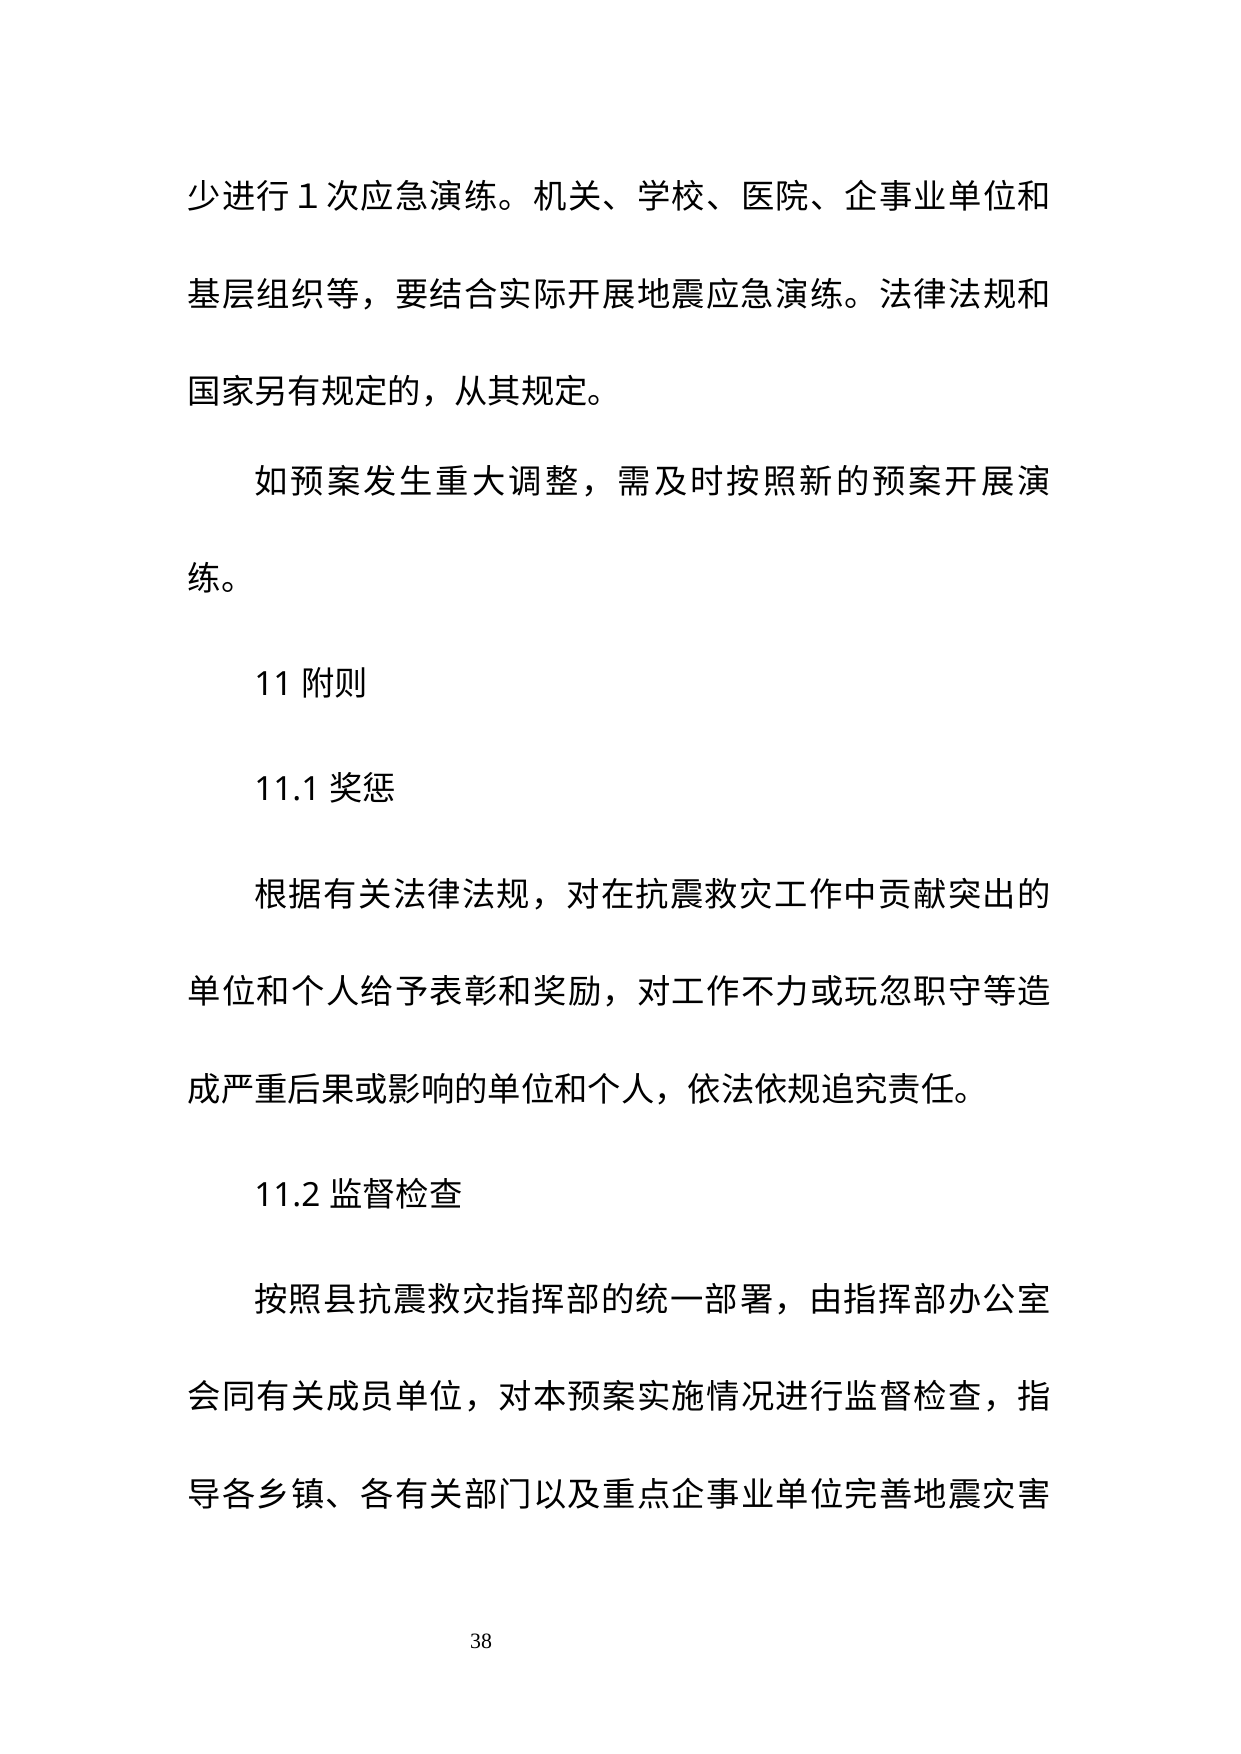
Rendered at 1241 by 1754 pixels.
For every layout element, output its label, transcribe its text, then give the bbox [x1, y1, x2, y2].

subtitle 11.2 监督检查 [187, 1159, 1053, 1224]
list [187, 1264, 1053, 1524]
list 如预案发生重大调整，需及时按照新的预案开展演练。 [187, 446, 1053, 608]
subtitle 11.1 奖惩 [187, 754, 1053, 819]
list 根据有关法律法规，对在抗震救灾工作中贡献突出的单位和个人给予表彰和奖励，对工作不力或玩忽职守等造成严重后果或影响的单位和个人，依法依规追究责任。 [187, 859, 1053, 1119]
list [187, 162, 1053, 422]
subtitle 11 附则 [187, 649, 1053, 714]
